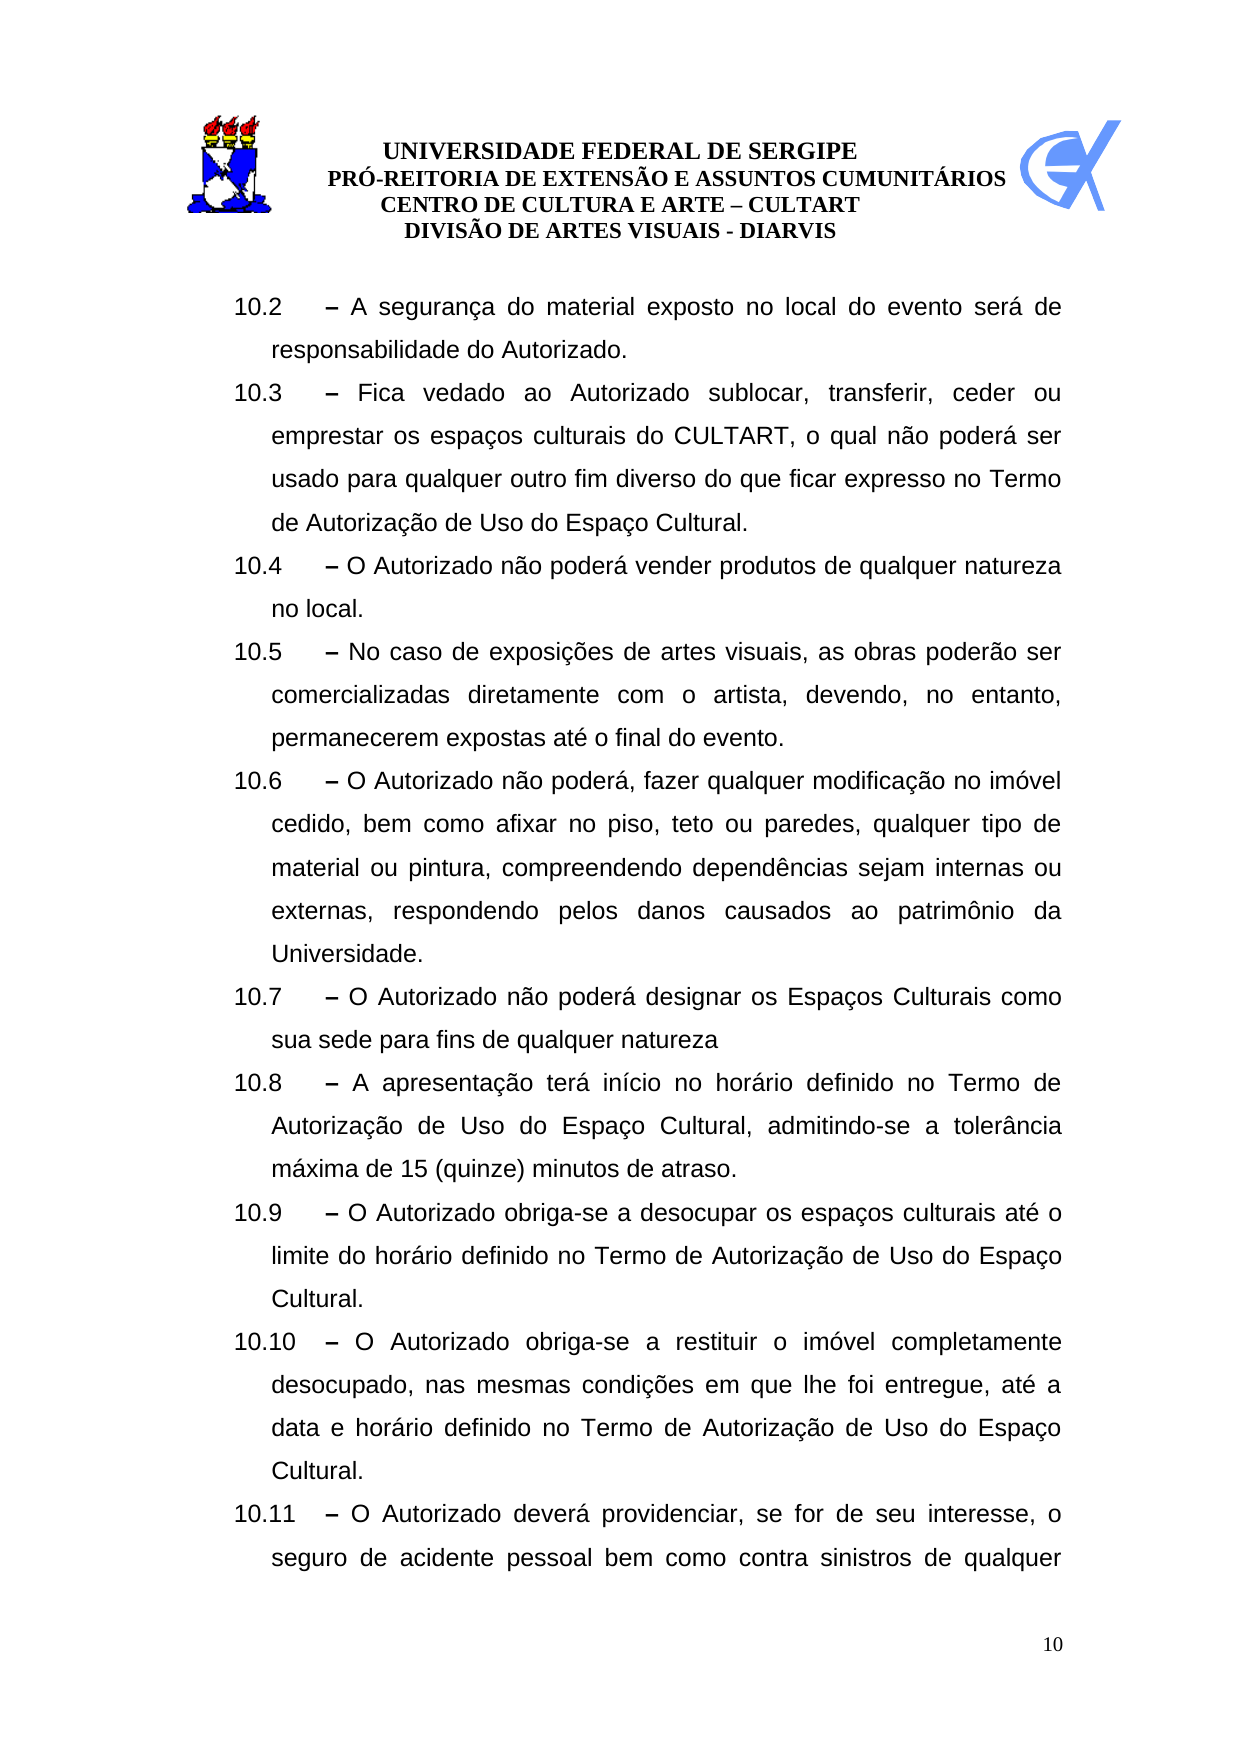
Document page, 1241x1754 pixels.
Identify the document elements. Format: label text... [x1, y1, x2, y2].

list – Fica vedado ao Autorizado sublocar, transferir, ceder ou emprestar os espaços culturais do CULTART, o qual não poderá ser usado para qualquer outro fim diverso do que ficar expresso no Termo de Autorização de Uso do Espaço Cultural. [233, 378, 1063, 536]
list – A apresentação terá início no horário definido no Termo de Autorização de Uso do Espaço Cultural, admitindo-se a tolerância máxima de 15 (quinze) minutos de atraso. [233, 1068, 1063, 1183]
list – O Autorizado não poderá vender produtos de qualquer natureza no local. [233, 551, 1063, 623]
picture [185, 113, 275, 213]
list – O Autorizado obriga-se a desocupar os espaços culturais até o limite do horário definido no Termo de Autorização de Uso do Espaço Cultural. [233, 1198, 1063, 1313]
list – O Autorizado não poderá designar os Espaços Culturais como sua sede para fins de qualquer natureza [233, 982, 1063, 1054]
list – No caso de exposições de artes visuais, as obras poderão ser comercializadas diretamente com o artista, devendo, no entanto, permanecerem expostas até o final do evento. [233, 637, 1063, 752]
list – A segurança do material exposto no local do evento será de responsabilidade do Autorizado. [233, 292, 1063, 364]
list – O Autorizado não poderá, fazer qualquer modificação no imóvel cedido, bem como afixar no piso, teto ou paredes, qualquer tipo de material ou pintura, compreendendo dependências sejam internas ou externas, respondendo pelos danos causados ao patrimônio da Universidade. [233, 766, 1063, 968]
list – O Autorizado obriga-se a restituir o imóvel completamente desocupado, nas mesmas condições em que lhe foi entregue, até a data e horário definido no Termo de Autorização de Uso do Espaço Cultural. [233, 1327, 1063, 1485]
